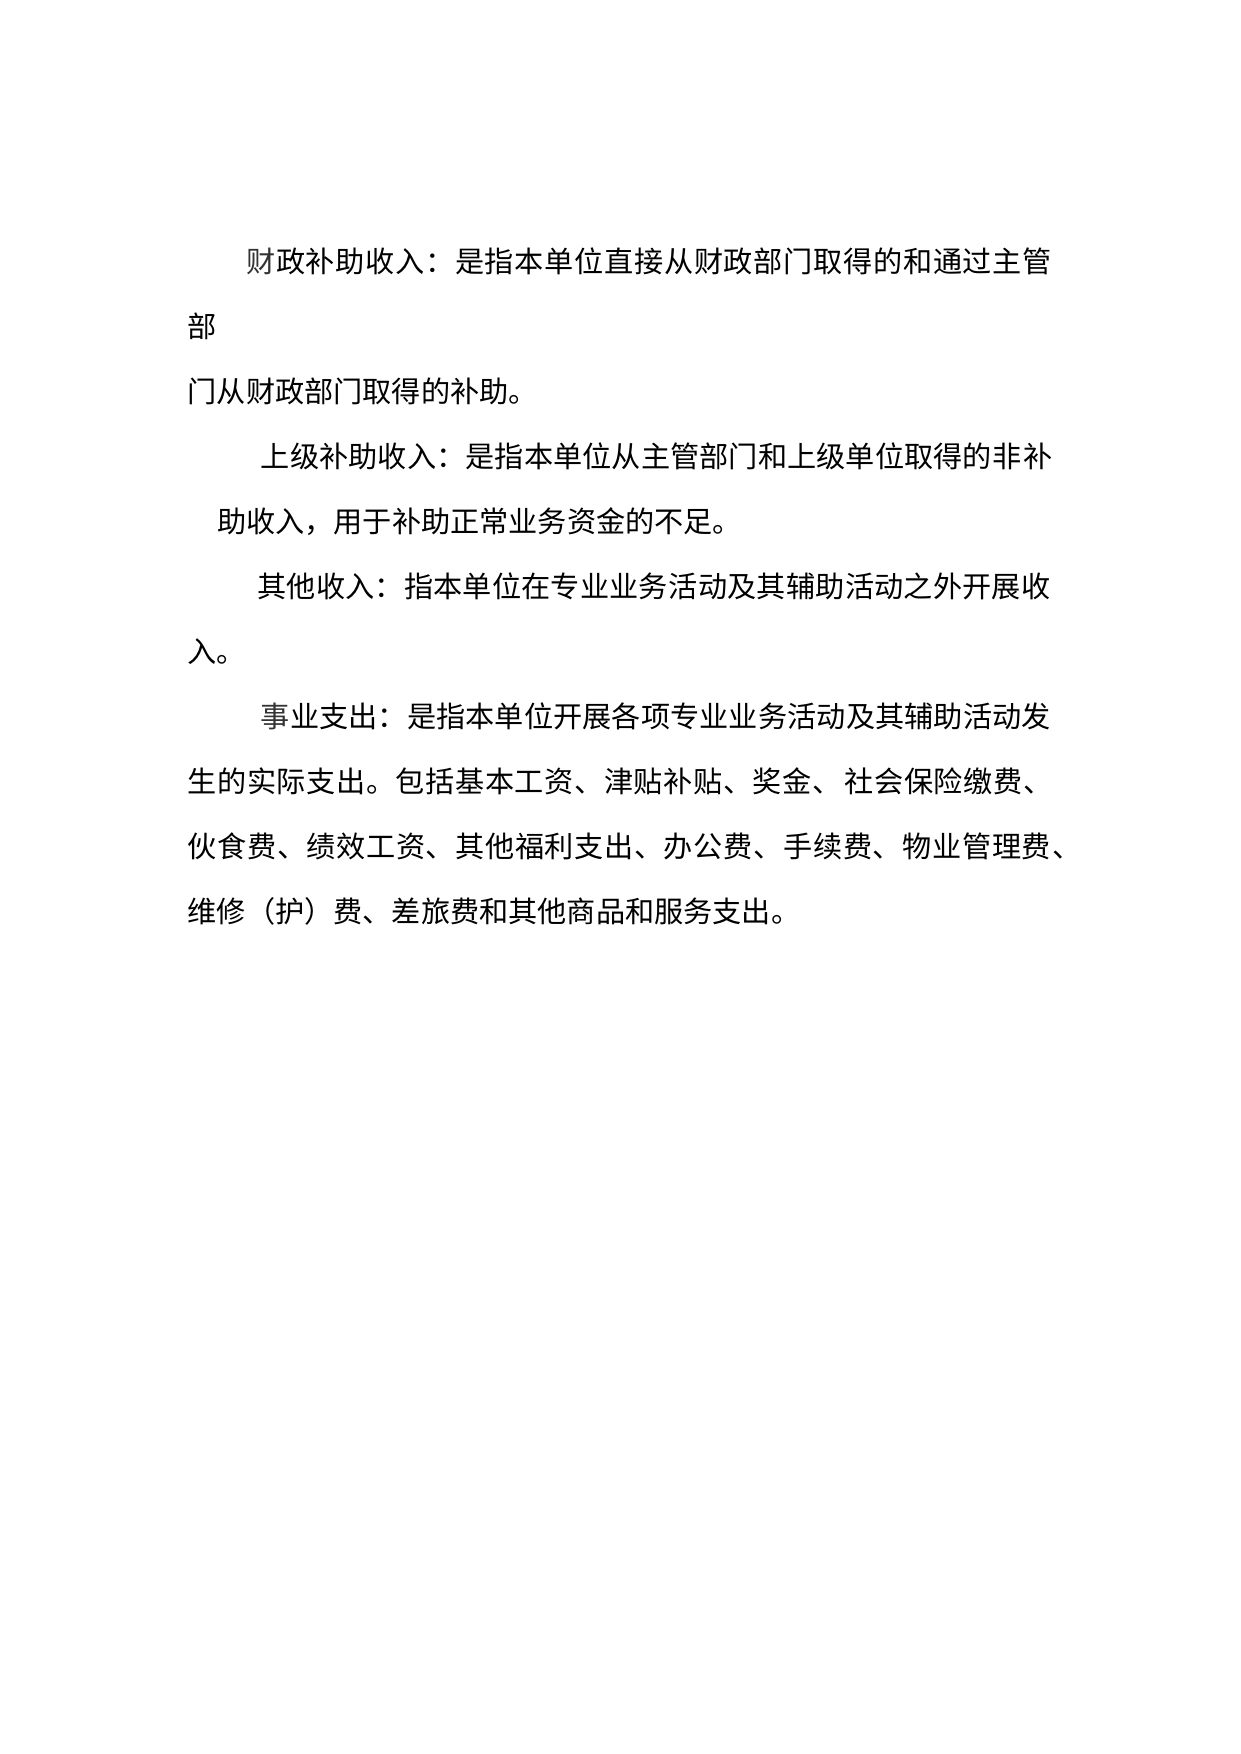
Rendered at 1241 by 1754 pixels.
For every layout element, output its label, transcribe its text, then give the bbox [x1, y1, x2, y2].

text 其他收入：指本单位在专业业务活动及其辅助活动之外开展收入。 [187, 552, 1053, 682]
text 门从财政部门取得的补助。 [187, 357, 1053, 422]
text 财政补助收入：是指本单位直接从财政部门取得的和通过主管部 [187, 227, 1053, 357]
text 事业支出：是指本单位开展各项专业业务活动及其辅助活动发生的实际支出。包括基本工资、津贴补贴、奖金、社会保险缴费、伙食费、绩效工资、其他福利支出、办公费、手续费、物业管理费、维修（护）费、差旅费和其他商品和服务支出。 [187, 682, 1053, 942]
text 上级补助收入：是指本单位从主管部门和上级单位取得的非补助收入，用于补助正常业务资金的不足。 [217, 422, 1053, 552]
